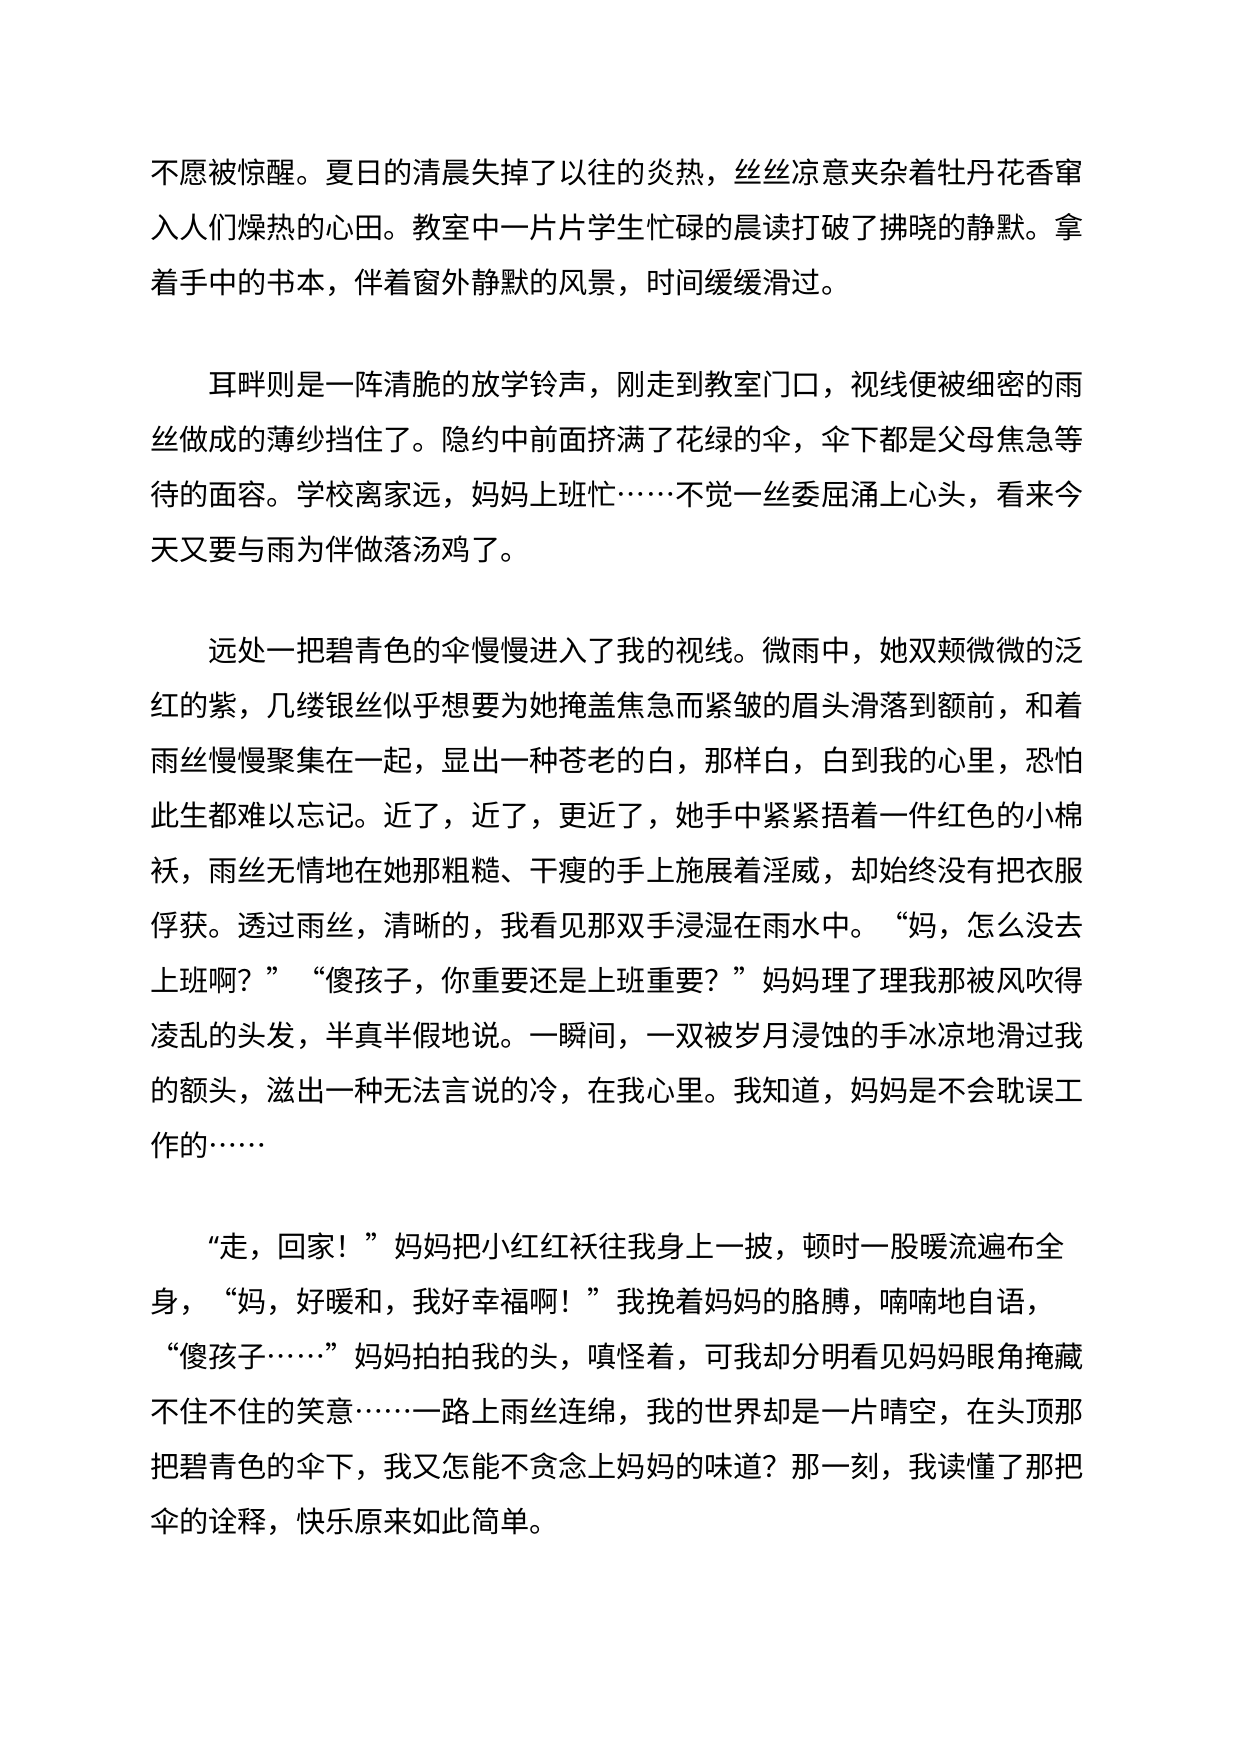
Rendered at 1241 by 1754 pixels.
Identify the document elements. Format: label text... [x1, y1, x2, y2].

text 耳畔则是一阵清脆的放学铃声，刚走到教室门口，视线便被细密的雨丝做成的薄纱挡住了。隐约中前面挤满了花绿的伞，伞下都是父母焦急等待的面容。学校离家远，妈妈上班忙……不觉一丝委屈涌上心头，看来今天又要与雨为伴做落汤鸡了。 [150, 362, 1090, 568]
text 远处一把碧青色的伞慢慢进入了我的视线。微雨中，她双颊微微的泛红的紫，几缕银丝似乎想要为她掩盖焦急而紧皱的眉头滑落到额前，和着雨丝慢慢聚集在一起，显出一种苍老的白，那样白，白到我的心里，恐怕此生都难以忘记。近了，近了，更近了，她手中紧紧捂着一件红色的小棉袄，雨丝无情地在她那粗糙、干瘦的手上施展着淫威，却始终没有把衣服俘获。透过雨丝，清晰的，我看见那双手浸湿在雨水中。“妈，怎么没去上班啊？”“傻孩子，你重要还是上班重要？”妈妈理了理我那被风吹得凌乱的头发，半真半假地说。一瞬间，一双被岁月浸蚀的手冰凉地滑过我的额头，滋出一种无法言说的冷，在我心里。我知道，妈妈是不会耽误工作的…… [150, 628, 1090, 1164]
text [150, 150, 1090, 302]
text “走，回家！”妈妈把小红红袄往我身上一披，顿时一股暖流遍布全身，“妈，好暖和，我好幸福啊！”我挽着妈妈的胳膊，喃喃地自语，“傻孩子……”妈妈拍拍我的头，嗔怪着，可我却分明看见妈妈眼角掩藏不住不住的笑意……一路上雨丝连绵，我的世界却是一片晴空，在头顶那把碧青色的伞下，我又怎能不贪念上妈妈的味道？那一刻，我读懂了那把伞的诠释，快乐原来如此简单。 [150, 1224, 1090, 1541]
